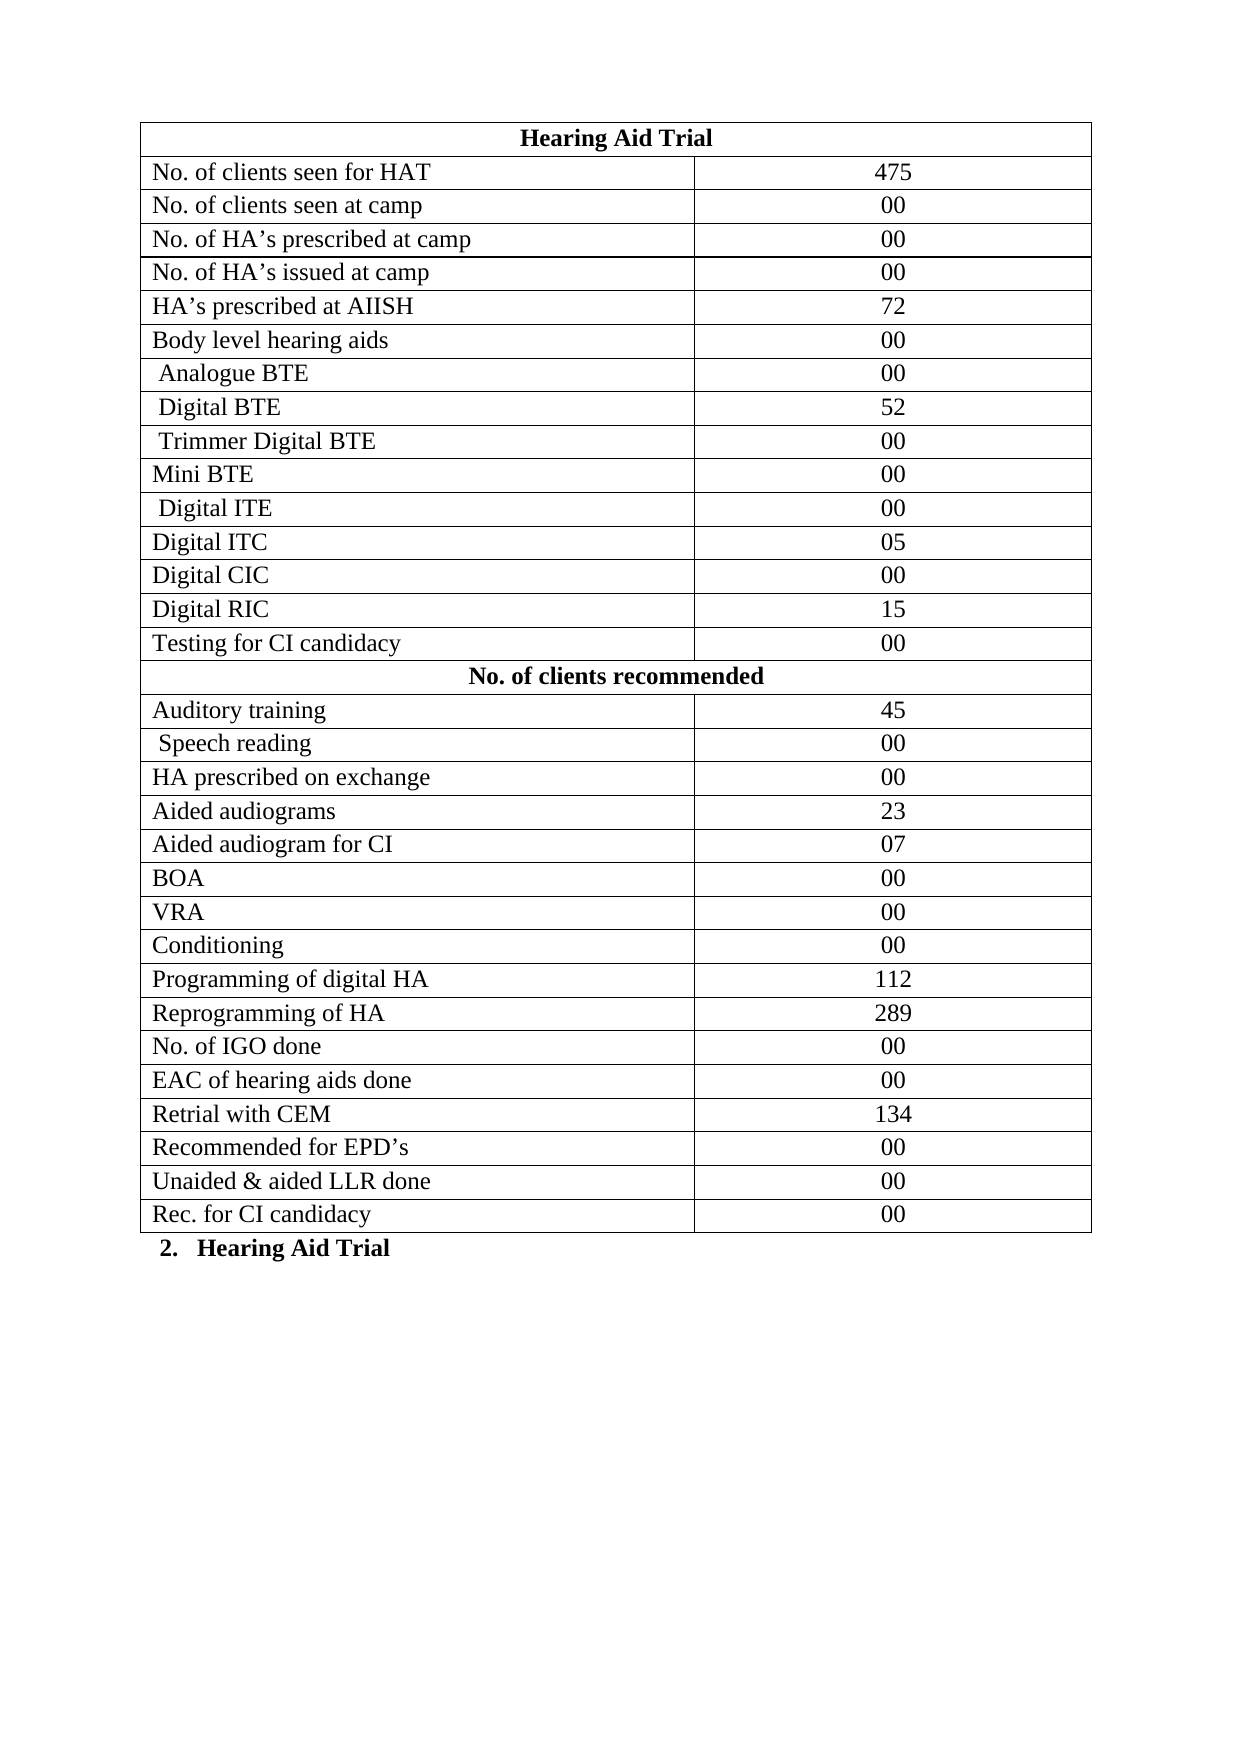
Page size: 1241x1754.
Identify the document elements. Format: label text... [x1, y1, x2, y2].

table_cell 134 [695, 1099, 1091, 1131]
table_cell 00 [695, 560, 1091, 593]
table_cell 00 [695, 1031, 1091, 1064]
table_cell 112 [695, 964, 1091, 997]
table_cell 00 [695, 426, 1091, 458]
table_cell 00 [695, 762, 1091, 795]
table_cell Digital CIC [141, 560, 694, 593]
table_cell 00 [695, 863, 1091, 896]
table_cell EAC of hearing aids done [141, 1065, 694, 1098]
table_cell Mini BTE [141, 459, 694, 492]
table_cell No. of clients seen for HAT [141, 157, 694, 189]
table_cell Programming of digital HA [141, 964, 694, 997]
table_cell Retrial with CEM [141, 1099, 694, 1131]
table_cell 00 [695, 493, 1091, 526]
table_cell Rec. for CI candidacy [141, 1200, 694, 1232]
table_cell 00 [695, 1200, 1091, 1232]
table_cell 00 [695, 359, 1091, 391]
table_cell VRA [141, 897, 694, 929]
table_cell 00 [695, 224, 1091, 256]
table_cell No. of clients recommended [141, 661, 1091, 694]
table_cell 00 [695, 1166, 1091, 1198]
table_cell 00 [695, 729, 1091, 761]
table_cell Digital ITC [141, 527, 694, 559]
table_cell No. of HA’s issued at camp [141, 258, 694, 290]
table_cell Conditioning [141, 930, 694, 963]
table_cell Body level hearing aids [141, 325, 694, 357]
table_cell Auditory training [141, 695, 694, 727]
table_cell 07 [695, 830, 1091, 862]
table_cell 72 [695, 291, 1091, 324]
table_cell Aided audiograms [141, 796, 694, 828]
table_cell Reprogramming of HA [141, 998, 694, 1030]
table_cell 00 [695, 897, 1091, 929]
table_cell 00 [695, 628, 1091, 660]
table_cell Digital BTE [141, 392, 694, 425]
table_cell 475 [695, 157, 1091, 189]
table_cell Digital RIC [141, 594, 694, 627]
table_cell 00 [695, 1065, 1091, 1098]
table_cell HA prescribed on exchange [141, 762, 694, 795]
table_cell 00 [695, 1132, 1091, 1165]
table_cell Testing for CI candidacy [141, 628, 694, 660]
table_cell Speech reading [141, 729, 694, 761]
table_cell 00 [695, 459, 1091, 492]
table_cell 00 [695, 325, 1091, 357]
table_cell 15 [695, 594, 1091, 627]
table_cell 00 [695, 930, 1091, 963]
table_cell No. of clients seen at camp [141, 190, 694, 223]
table_cell Trimmer Digital BTE [141, 426, 694, 458]
table_cell No. of IGO done [141, 1031, 694, 1064]
table_cell 00 [695, 190, 1091, 223]
table_cell Recommended for EPD’s [141, 1132, 694, 1165]
table_cell 23 [695, 796, 1091, 828]
table_cell Aided audiogram for CI [141, 830, 694, 862]
table_cell 45 [695, 695, 1091, 727]
table_cell Analogue BTE [141, 359, 694, 391]
table_cell HA’s prescribed at AIISH [141, 291, 694, 324]
table_cell Digital ITE [141, 493, 694, 526]
list Hearing Aid Trial [159, 1233, 1090, 1262]
table_cell 289 [695, 998, 1091, 1030]
table_cell BOA [141, 863, 694, 896]
table_cell 05 [695, 527, 1091, 559]
table_cell Unaided & aided LLR done [141, 1166, 694, 1198]
table_cell 00 [695, 258, 1091, 290]
table_header Hearing Aid Trial [141, 123, 1091, 156]
table_cell 52 [695, 392, 1091, 425]
table_cell No. of HA’s prescribed at camp [141, 224, 694, 256]
